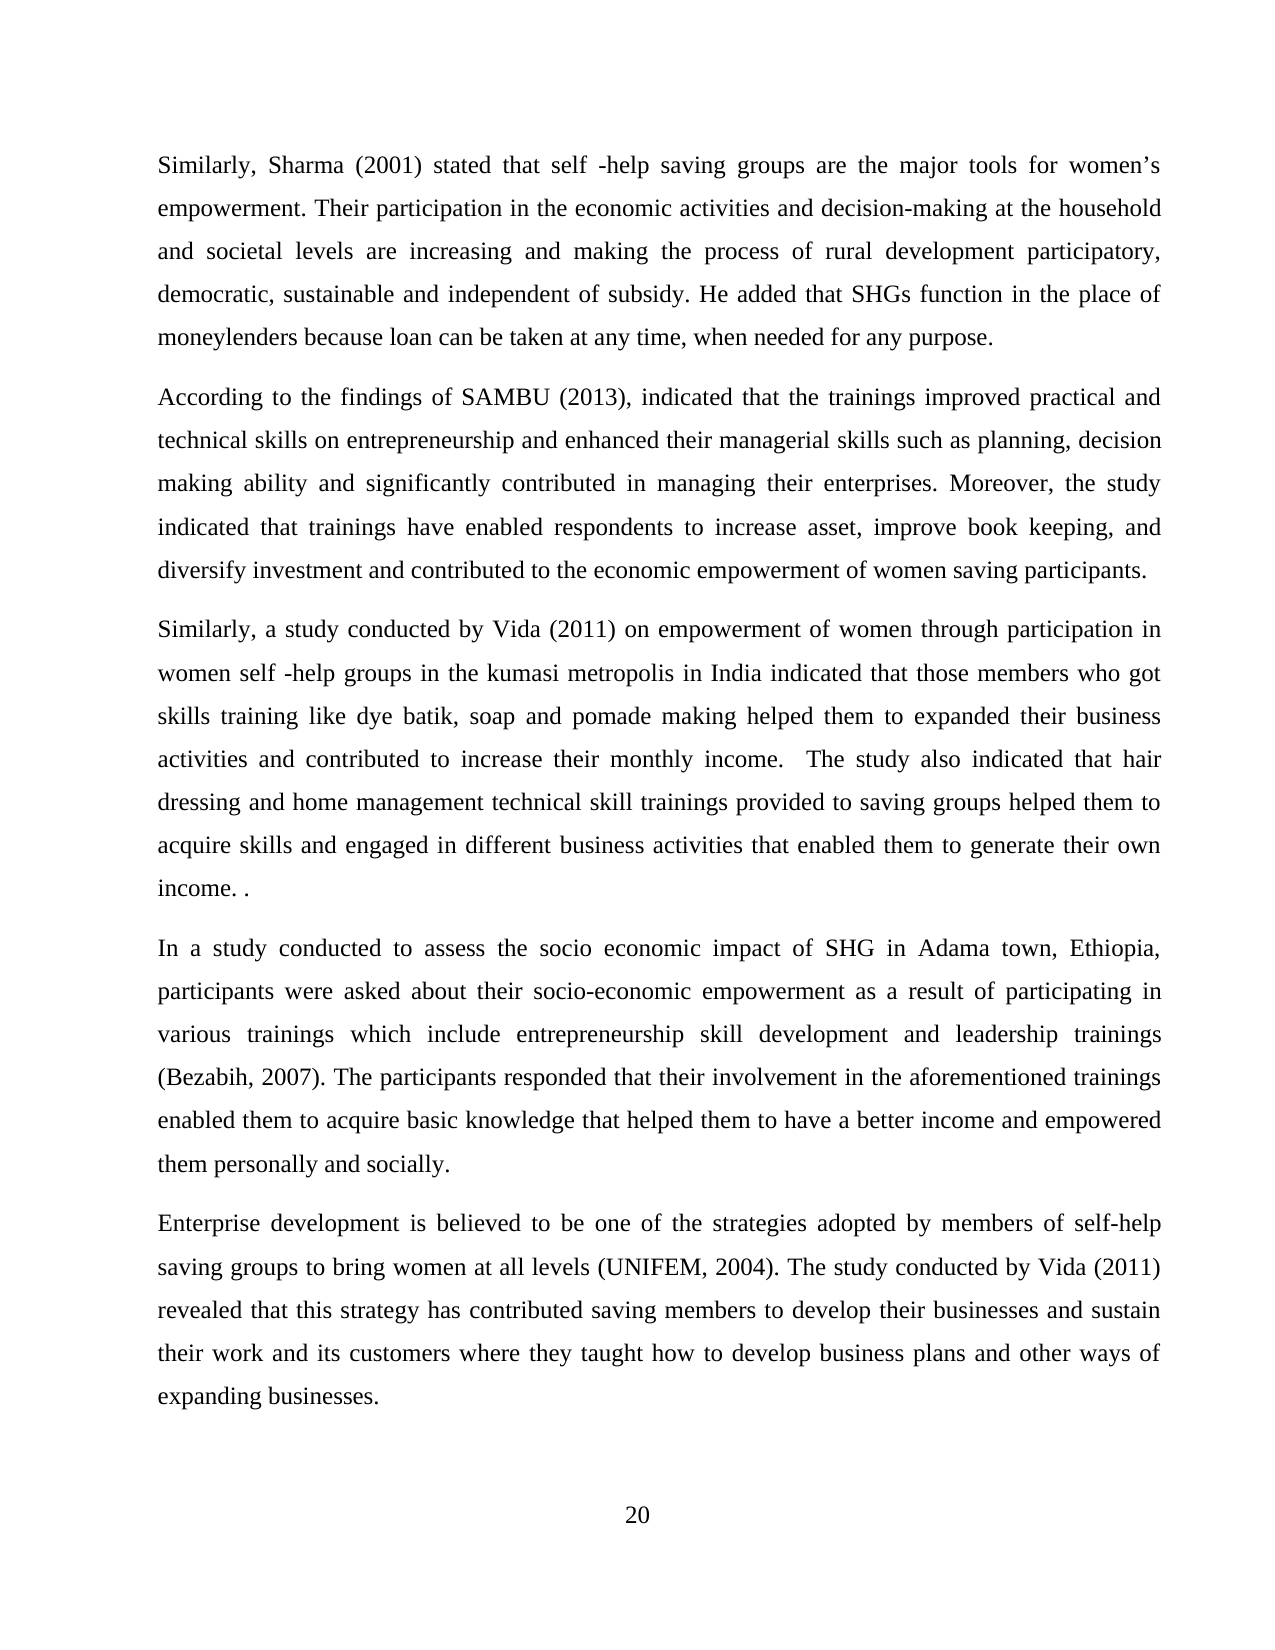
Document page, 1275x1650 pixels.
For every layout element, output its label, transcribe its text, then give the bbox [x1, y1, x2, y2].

text According to the findings of SAMBU (2013), indicated that the trainings improved practical and technical skills on entrepreneurship and enhanced their managerial skills such as planning, decision making ability and significantly contributed in managing their enterprises. Moreover, the study indicated that trainings have enabled respondents to increase asset, improve book keeping, and diversify investment and contributed to the economic empowerment of women saving participants. [157, 382, 1162, 583]
text Similarly, Sharma (2001) stated that self -help saving groups are the major tools for women’s empowerment. Their participation in the economic activities and decision-making at the household and societal levels are increasing and making the process of rural development participatory, democratic, sustainable and independent of subsidy. He added that SHGs function in the place of moneylenders because loan can be taken at any time, when needed for any purpose. [157, 150, 1162, 351]
text Enterprise development is believed to be one of the strategies adopted by members of self-help saving groups to bring women at all levels (UNIFEM, 2004). The study conducted by Vida (2011) revealed that this strategy has contributed saving members to develop their businesses and sustain their work and its customers where they taught how to develop business plans and other ways of expanding businesses. [157, 1208, 1162, 1410]
text In a study conducted to assess the socio economic impact of SHG in Adama town, Ethiopia, participants were asked about their socio-economic empowerment as a result of participating in various trainings which include entrepreneurship skill development and leadership trainings (Bezabih, 2007). The participants responded that their involvement in the aforementioned trainings enabled them to acquire basic knowledge that helped them to have a better income and empowered them personally and socially. [157, 933, 1162, 1177]
text Similarly, a study conducted by Vida (2011) on empowerment of women through participation in women self -help groups in the kumasi metropolis in India indicated that those members who got skills training like dye batik, soap and pomade making helped them to expanded their business activities and contributed to increase their monthly income. The study also indicated that hair dressing and home management technical skill trainings provided to saving groups helped them to acquire skills and engaged in different business activities that enabled them to generate their own income. . [157, 614, 1162, 902]
